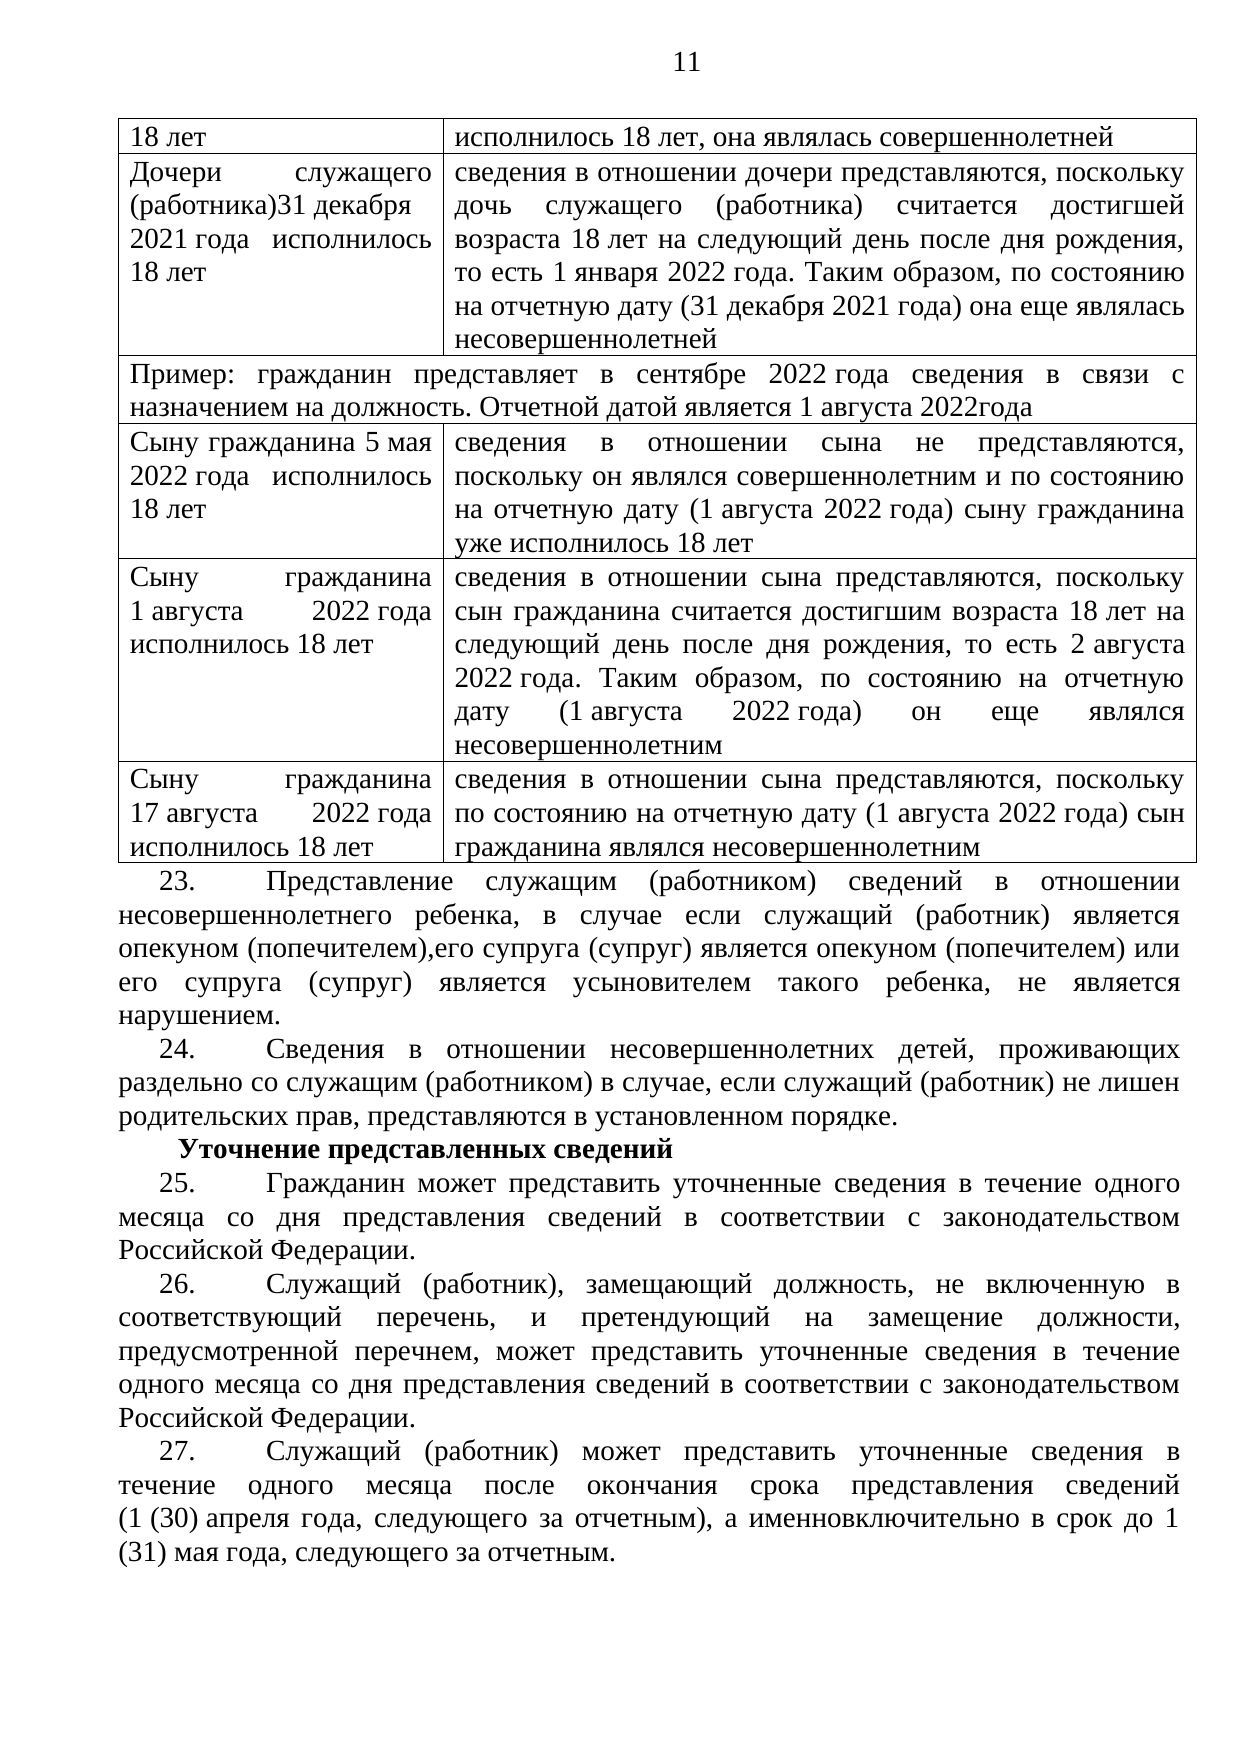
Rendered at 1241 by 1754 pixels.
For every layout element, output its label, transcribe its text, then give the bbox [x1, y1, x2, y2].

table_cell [119, 119, 443, 153]
table_cell сведения в отношении сына представляются, поскольку сын гражданина считается достигшим возраста 18 лет на следующий день после дня рождения, то есть 2 августа 2022 года. Таким образом, по состоянию на отчетную дату (1 августа 2022 года) он еще являлся несовершеннолетним [444, 559, 1196, 761]
list Служащий (работник), замещающий должность, не включенную в соответствующий перечень, и претендующий на замещение должности, предусмотренной перечнем, может представить уточненные сведения в течение одного месяца со дня представления сведений в соответствии с законодательством Российской Федерации. [118, 1266, 1181, 1433]
table_cell сведения в отношении сына представляются, поскольку по состоянию на отчетную дату (1 августа 2022 года) сын гражданина являлся несовершеннолетним [444, 762, 1196, 862]
table_cell Сыну гражданина 5 мая 2022 года исполнилось 18 лет [119, 424, 443, 558]
table_cell Сыну гражданина 1 августа 2022 года исполнилось 18 лет [119, 559, 443, 761]
list Представление служащим (работником) сведений в отношении несовершеннолетнего ребенка, в случае если служащий (работник) является опекуном (попечителем),его супруга (супруг) является опекуном (попечителем) или его супруга (супруг) является усыновителем такого ребенка, не является нарушением. [118, 863, 1181, 1031]
list Сведения в отношении несовершеннолетних детей, проживающих раздельно со служащим (работником) в случае, если служащий (работник) не лишен родительских прав, представляются в установленном порядке. [118, 1031, 1181, 1132]
list Гражданин может представить уточненные сведения в течение одного месяца со дня представления сведений в соответствии с законодательством Российской Федерации. [118, 1165, 1181, 1266]
table_cell Дочери служащего (работника)31 декабря 2021 года исполнилось 18 лет [119, 154, 443, 355]
table_cell сведения в отношении сына не представляются, поскольку он являлся совершеннолетним и по состоянию на отчетную дату (1 августа 2022 года) сыну гражданина уже исполнилось 18 лет [444, 424, 1196, 558]
list Уточнение представленных сведений [118, 1132, 1181, 1165]
table_cell сведения в отношении дочери представляются, поскольку дочь служащего (работника) считается достигшей возраста 18 лет на следующий день после дня рождения, то есть 1 января 2022 года. Таким образом, по состоянию на отчетную дату (31 декабря 2021 года) она еще являлась несовершеннолетней [444, 154, 1196, 355]
list Служащий (работник) может представить уточненные сведения в течение одного месяца после окончания срока представления сведений (1 (30) апреля года, следующего за отчетным), а именновключительно в срок до 1 (31) мая года, следующего за отчетным. [118, 1433, 1181, 1568]
table_cell Сыну гражданина 17 августа 2022 года исполнилось 18 лет [119, 762, 443, 862]
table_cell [444, 119, 1196, 153]
table_cell Пример: гражданин представляет в сентябре 2022 года сведения в связи с назначением на должность. Отчетной датой является 1 августа 2022года [119, 356, 1196, 423]
